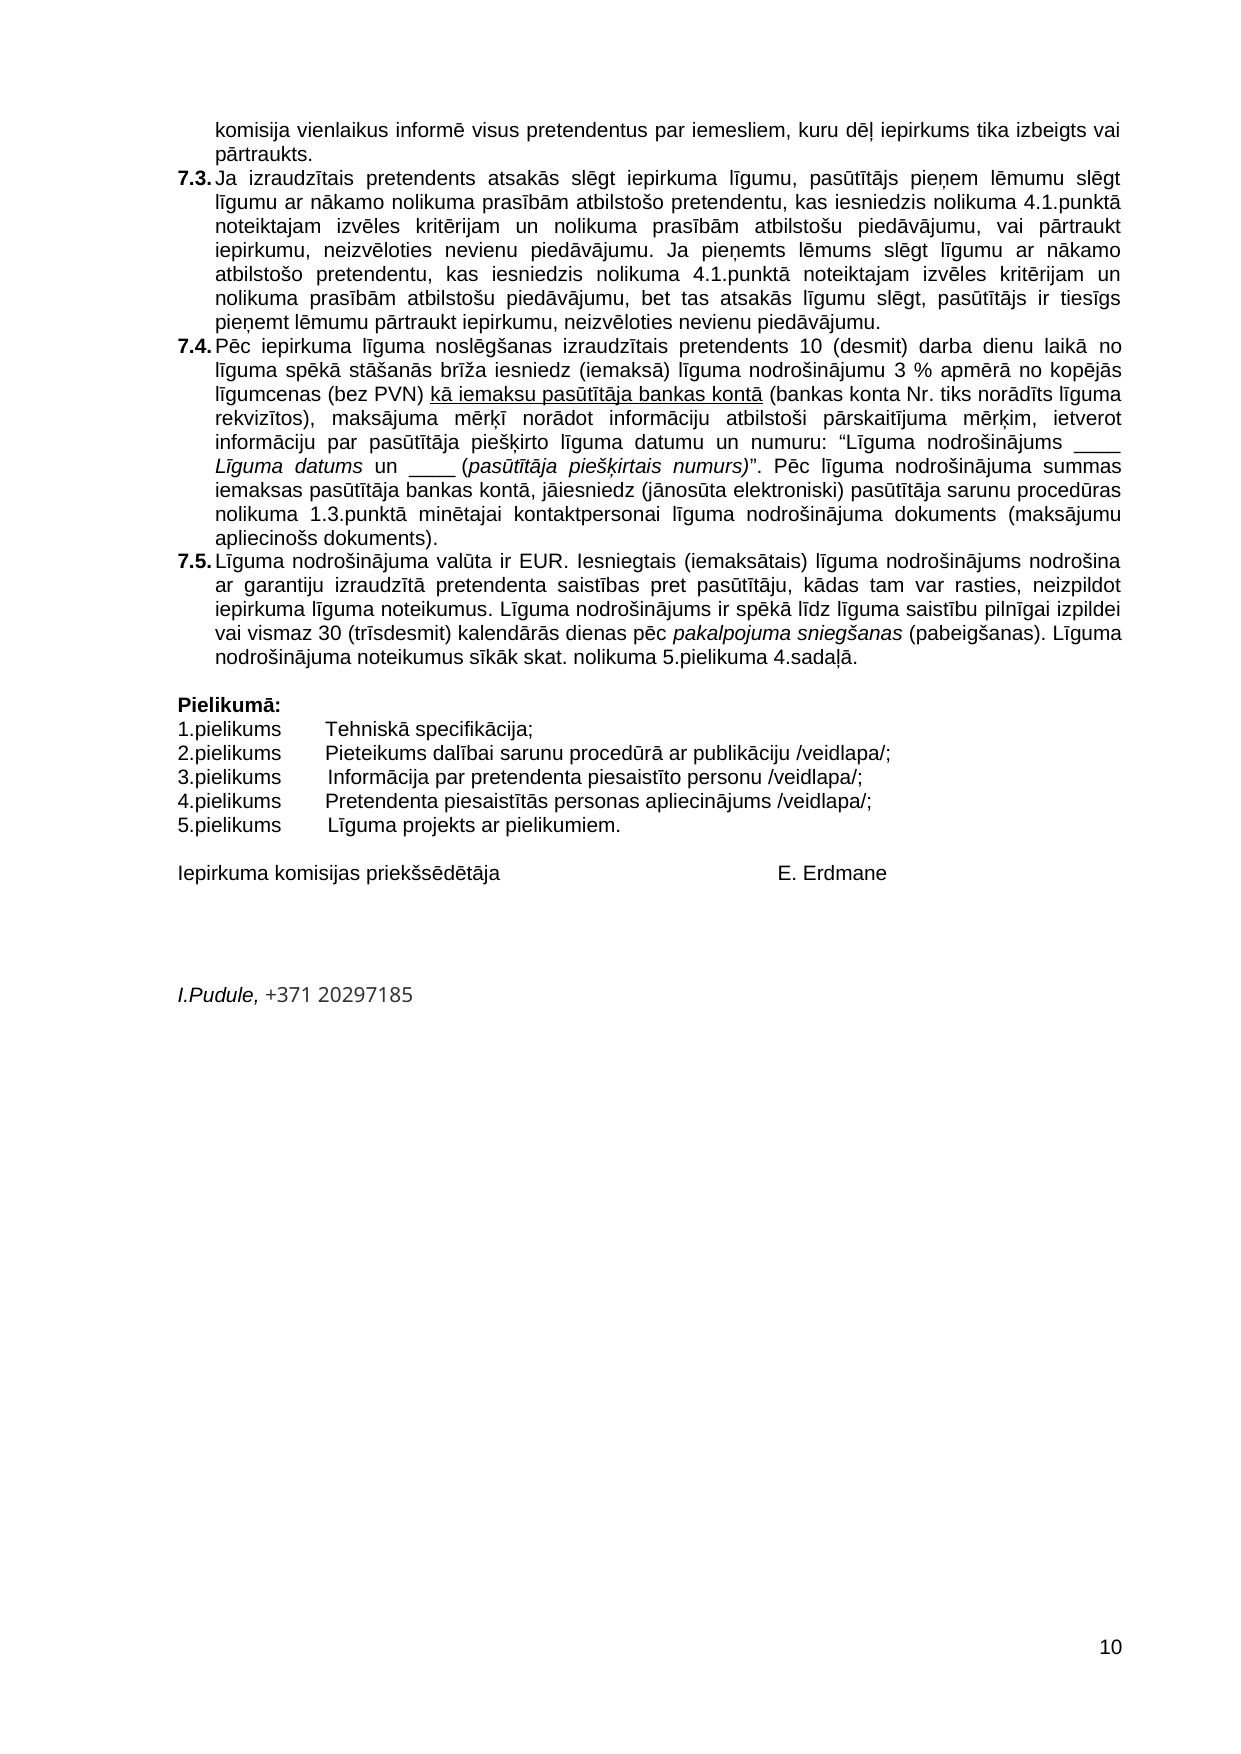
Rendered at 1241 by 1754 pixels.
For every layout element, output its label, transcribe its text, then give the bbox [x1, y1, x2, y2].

list Līguma nodrošinājuma valūta ir EUR. Iesniegtais (iemaksātais) līguma nodrošinājums nodrošina ar garantiju izraudzītā pretendenta saistības pret pasūtītāju, kādas tam var rasties, neizpildot iepirkuma līguma noteikumus. Līguma nodrošinājums ir spēkā līdz līguma saistību pilnīgai izpildei vai vismaz 30 (trīsdesmit) kalendārās dienas pēc pakalpojuma sniegšanas (pabeigšanas). Līguma nodrošinājuma noteikumus sīkāk skat. nolikuma 5.pielikuma 4.sadaļā. [177, 549, 1122, 669]
text Pielikumā: [177, 693, 1122, 717]
text 4.pielikums Pretendenta piesaistītās personas apliecinājums /veidlapa/; [177, 789, 1122, 813]
text 3.pielikums Informācija par pretendenta piesaistīto personu /veidlapa/; [177, 765, 1122, 789]
text Iepirkuma komisijas priekšsēdētāja E. Erdmane [177, 861, 1122, 885]
text 5.pielikums Līguma projekts ar pielikumiem. [177, 813, 1122, 837]
list Pēc iepirkuma līguma noslēgšanas izraudzītais pretendents 10 (desmit) darba dienu laikā no līguma spēkā stāšanās brīža iesniedz (iemaksā) līguma nodrošinājumu 3 % apmērā no kopējās līgumcenas (bez PVN) kā iemaksu pasūtītāja bankas kontā (bankas konta Nr. tiks norādīts līguma rekvizītos), maksājuma mērķī norādot informāciju atbilstoši pārskaitījuma mērķim, ietverot informāciju par pasūtītāja piešķirto līguma datumu un numuru: “Līguma nodrošinājums ____ Līguma datums un ____ (pasūtītāja piešķirtais numurs)”. Pēc līguma nodrošinājuma summas iemaksas pasūtītāja bankas kontā, jāiesniedz (jānosūta elektroniski) pasūtītāja sarunu procedūras nolikuma 1.3.punktā minētajai kontaktpersonai līguma nodrošinājuma dokuments (maksājumu apliecinošs dokuments). [177, 334, 1122, 549]
text 1.pielikums Tehniskā specifikācija; [177, 717, 1122, 741]
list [177, 118, 1122, 166]
text 2.pielikums Pieteikums dalībai sarunu procedūrā ar publikāciju /veidlapa/; [177, 741, 1122, 765]
list Ja izraudzītais pretendents atsakās slēgt iepirkuma līgumu, pasūtītājs pieņem lēmumu slēgt līgumu ar nākamo nolikuma prasībām atbilstošo pretendentu, kas iesniedzis nolikuma 4.1.punktā noteiktajam izvēles kritērijam un nolikuma prasībām atbilstošu piedāvājumu, vai pārtraukt iepirkumu, neizvēloties nevienu piedāvājumu. Ja pieņemts lēmums slēgt līgumu ar nākamo atbilstošo pretendentu, kas iesniedzis nolikuma 4.1.punktā noteiktajam izvēles kritērijam un nolikuma prasībām atbilstošu piedāvājumu, bet tas atsakās līgumu slēgt, pasūtītājs ir tiesīgs pieņemt lēmumu pārtraukt iepirkumu, neizvēloties nevienu piedāvājumu. [177, 166, 1122, 334]
text I.Pudule, +371 20297185 [177, 981, 1122, 1009]
